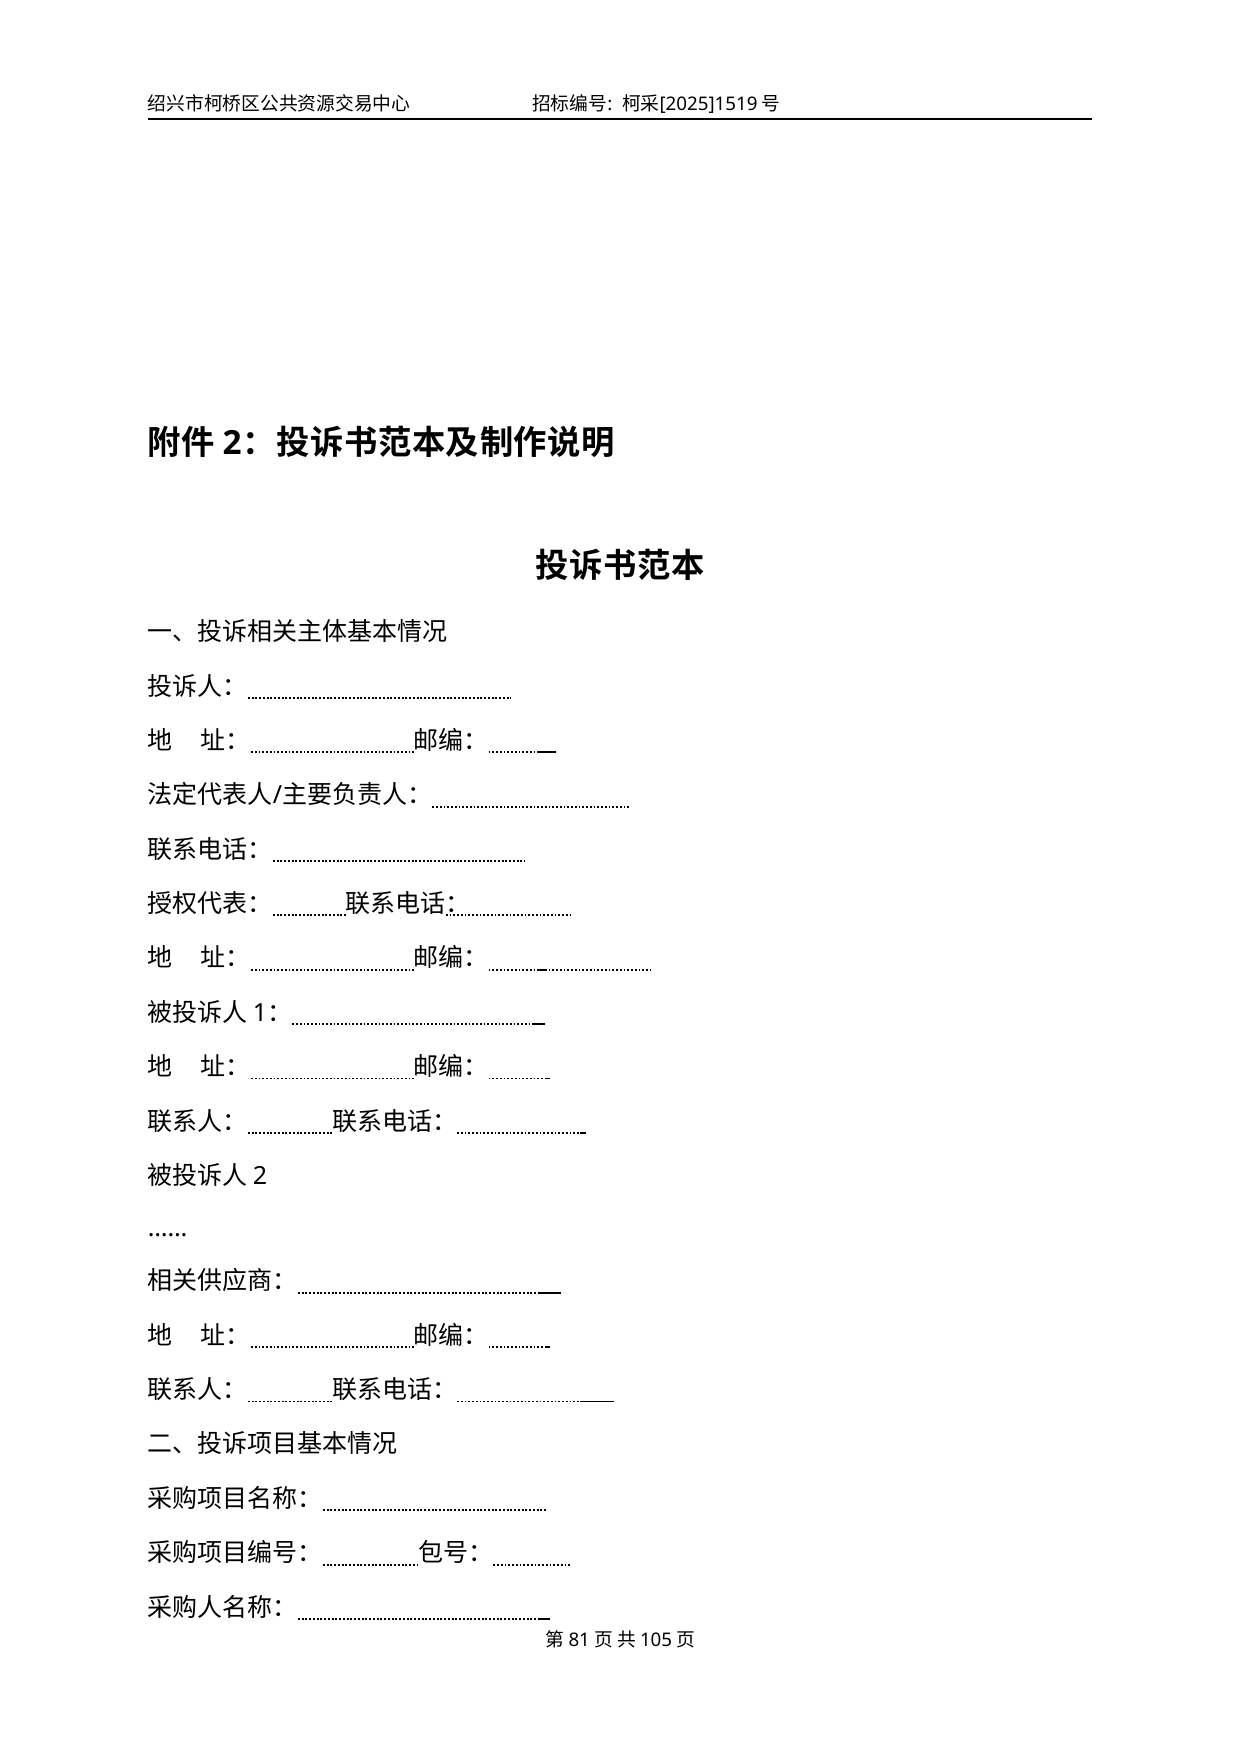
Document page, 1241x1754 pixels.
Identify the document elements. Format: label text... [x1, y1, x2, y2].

text 授权代表： 联系电话： [148, 883, 1092, 920]
text 采购人名称： [148, 1587, 1092, 1623]
text 投诉人： [148, 666, 1092, 702]
text 采购项目编号： 包号： [148, 1533, 1092, 1569]
text 地 址： 邮编： [148, 1315, 1092, 1351]
text 投诉书范本 [148, 539, 1092, 587]
text 一、投诉相关主体基本情况 [148, 612, 1092, 648]
text 法定代表人/主要负责人： [148, 775, 1092, 811]
text 联系人： 联系电话： [148, 1101, 1092, 1137]
text 被投诉人2 [148, 1155, 1092, 1192]
text 联系人： 联系电话： [148, 1369, 1092, 1406]
text 附件2：投诉书范本及制作说明 [148, 416, 1092, 464]
text 联系电话： [148, 829, 1092, 865]
text …… [148, 1210, 1092, 1244]
text 二、投诉项目基本情况 [148, 1424, 1092, 1460]
text 采购项目名称： [148, 1478, 1092, 1514]
text 地 址： 邮编： [148, 938, 1092, 974]
text 相关供应商： [148, 1261, 1092, 1297]
text 地 址： 邮编： [148, 1047, 1092, 1083]
text 地 址： 邮编： [148, 720, 1092, 757]
text 被投诉人1： [148, 992, 1092, 1028]
